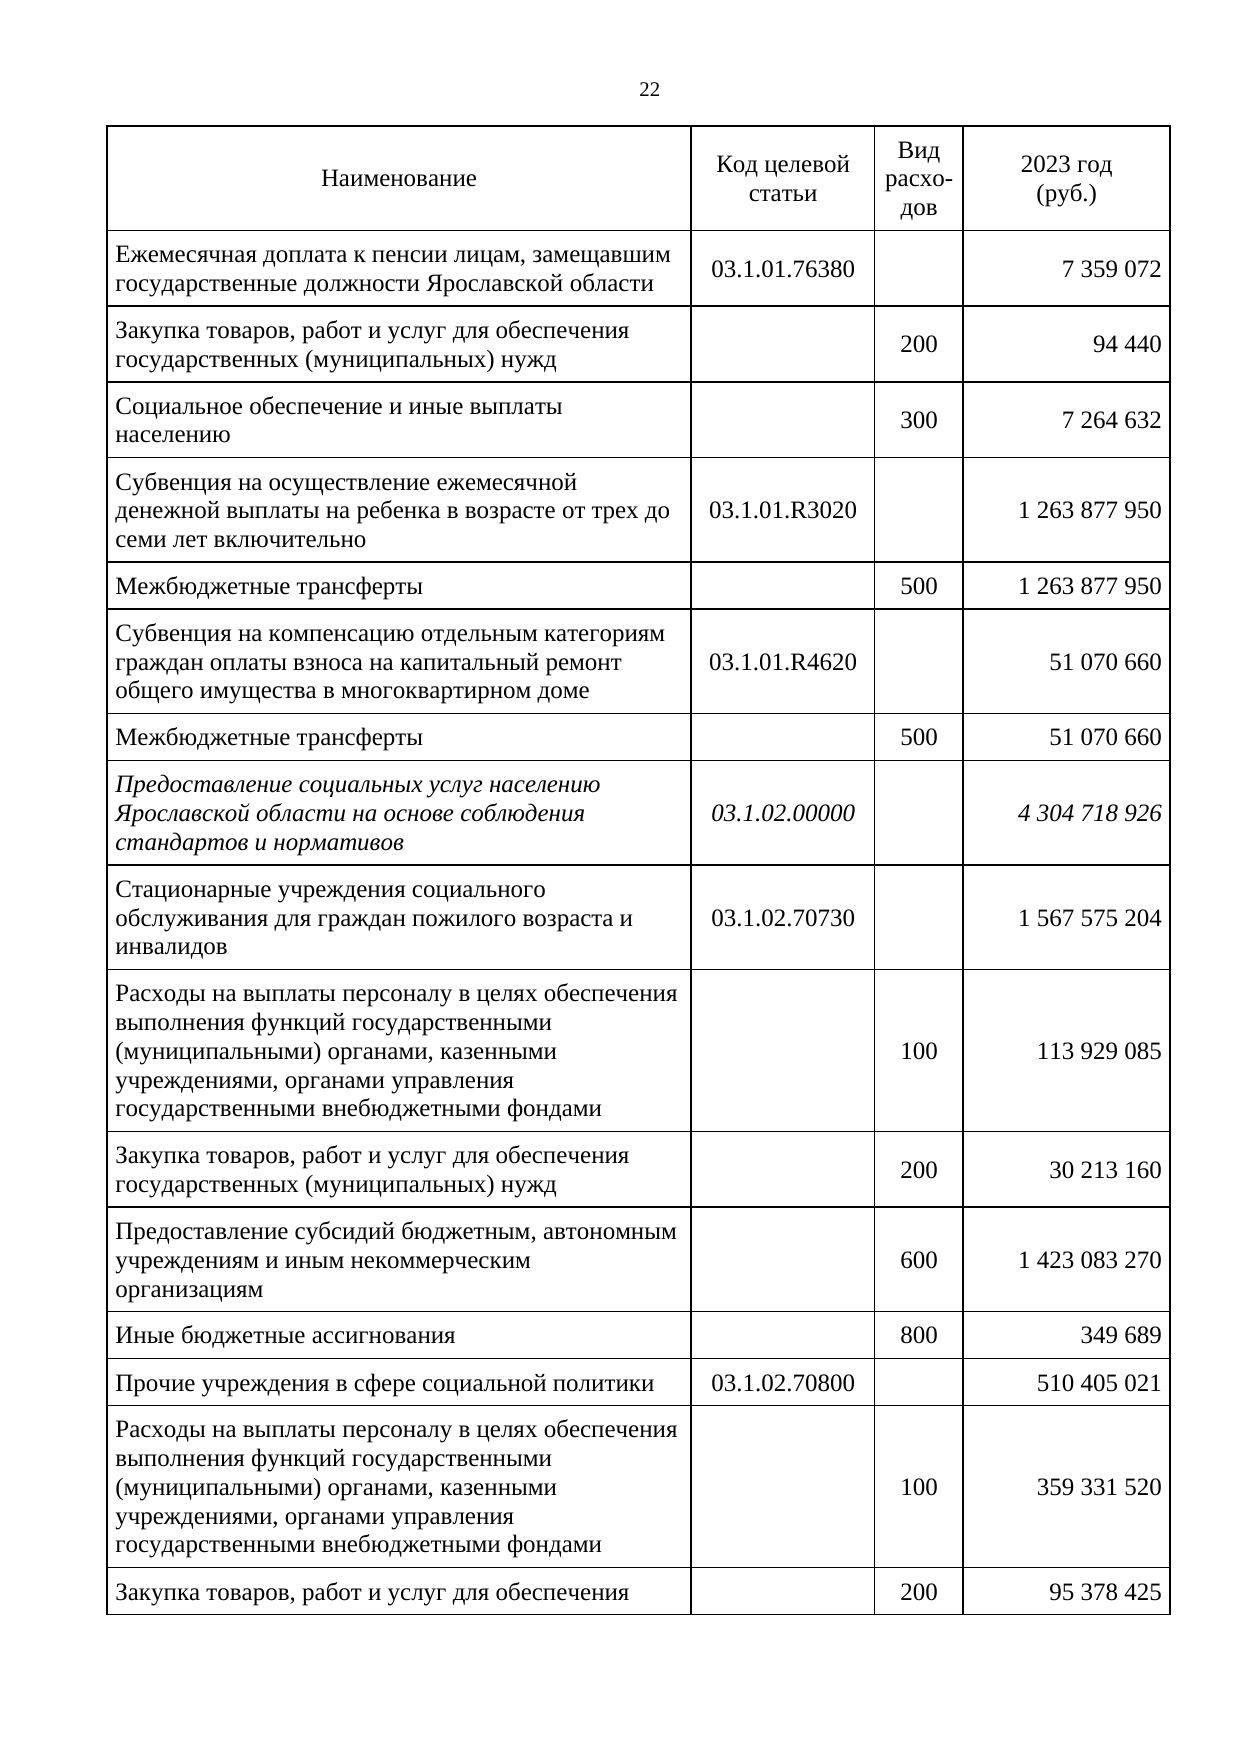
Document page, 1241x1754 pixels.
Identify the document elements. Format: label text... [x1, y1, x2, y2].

table_cell Межбюджетные трансферты [108, 563, 690, 608]
table_cell 600 [875, 1208, 962, 1311]
table_cell 300 [875, 383, 962, 457]
table_header [964, 127, 1169, 229]
table_cell 7 264 632 [964, 383, 1169, 457]
table_cell 500 [875, 714, 962, 759]
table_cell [108, 1568, 690, 1614]
table_cell Предоставление субсидий бюджетным, автономным учреждениям и иным некоммерческим организациям [108, 1208, 690, 1311]
table_cell 349 689 [964, 1312, 1169, 1358]
table_cell 100 [875, 970, 962, 1131]
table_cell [108, 307, 690, 381]
table_cell 359 331 520 [964, 1406, 1169, 1567]
table_cell 113 929 085 [964, 970, 1169, 1131]
table_cell [692, 1132, 874, 1206]
table_cell 51 070 660 [964, 714, 1169, 759]
table_cell [875, 866, 962, 968]
table_cell 94 440 [964, 307, 1169, 381]
table_cell [692, 1568, 874, 1614]
table_cell 200 [875, 1132, 962, 1206]
table_cell 4 304 718 926 [964, 761, 1169, 864]
table_cell [692, 1406, 874, 1567]
table_cell 510 405 021 [964, 1359, 1169, 1405]
table_cell Субвенция на компенсацию отдельным категориям граждан оплаты взноса на капитальный ремонт общего имущества в многоквартирном доме [108, 610, 690, 713]
table_cell 800 [875, 1312, 962, 1358]
table_cell Субвенция на осуществление ежемесячной денежной выплаты на ребенка в возрасте от трех до семи лет включительно [108, 458, 690, 561]
table_cell [692, 383, 874, 457]
table_cell 03.1.01.76380 [692, 231, 874, 305]
table_cell [875, 1359, 962, 1405]
table_cell 1 263 877 950 [964, 563, 1169, 608]
table_cell 03.1.01.R3020 [692, 458, 874, 561]
table_cell Прочие учреждения в сфере социальной политики [108, 1359, 690, 1405]
table_cell 03.1.01.R4620 [692, 610, 874, 713]
table_cell [875, 761, 962, 864]
table_cell 03.1.02.70800 [692, 1359, 874, 1405]
table_cell [692, 1312, 874, 1358]
table_cell 100 [875, 1406, 962, 1567]
table_header [692, 127, 874, 229]
table_cell 51 070 660 [964, 610, 1169, 713]
table_cell Межбюджетные трансферты [108, 714, 690, 759]
table_cell 95 378 425 [964, 1568, 1169, 1614]
table_cell Предоставление социальных услуг населению Ярославской области на основе соблюдения стандартов и нормативов [108, 761, 690, 864]
table_cell [692, 307, 874, 381]
table_cell Стационарные учреждения социального обслуживания для граждан пожилого возраста и инвалидов [108, 866, 690, 968]
table_cell 1 263 877 950 [964, 458, 1169, 561]
table_cell Социальное обеспечение и иные выплаты населению [108, 383, 690, 457]
table_cell 1 567 575 204 [964, 866, 1169, 968]
table_cell 03.1.02.00000 [692, 761, 874, 864]
table_cell 500 [875, 563, 962, 608]
table_cell 1 423 083 270 [964, 1208, 1169, 1311]
table_cell 200 [875, 1568, 962, 1614]
table_cell 7 359 072 [964, 231, 1169, 305]
table_cell Ежемесячная доплата к пенсии лицам, замещавшим государственные должности Ярославской области [108, 231, 690, 305]
table_cell Расходы на выплаты персоналу в целях обеспечения выполнения функций государственными (муниципальными) органами, казенными учреждениями, органами управления государственными внебюджетными фондами [108, 1406, 690, 1567]
table_cell 03.1.02.70730 [692, 866, 874, 968]
table_cell Закупка товаров, работ и услуг для обеспечения государственных (муниципальных) нужд [108, 1132, 690, 1206]
table_cell [875, 231, 962, 305]
table_cell 200 [875, 307, 962, 381]
table_cell Расходы на выплаты персоналу в целях обеспечения выполнения функций государственными (муниципальными) органами, казенными учреждениями, органами управления государственными внебюджетными фондами [108, 970, 690, 1131]
table_cell [875, 458, 962, 561]
table_cell [692, 563, 874, 608]
table_cell [692, 1208, 874, 1311]
table_header [875, 127, 962, 229]
table_cell [875, 610, 962, 713]
table_cell 30 213 160 [964, 1132, 1169, 1206]
table_cell Иные бюджетные ассигнования [108, 1312, 690, 1358]
table_header [108, 127, 690, 229]
table_cell [692, 714, 874, 759]
table_cell [692, 970, 874, 1131]
